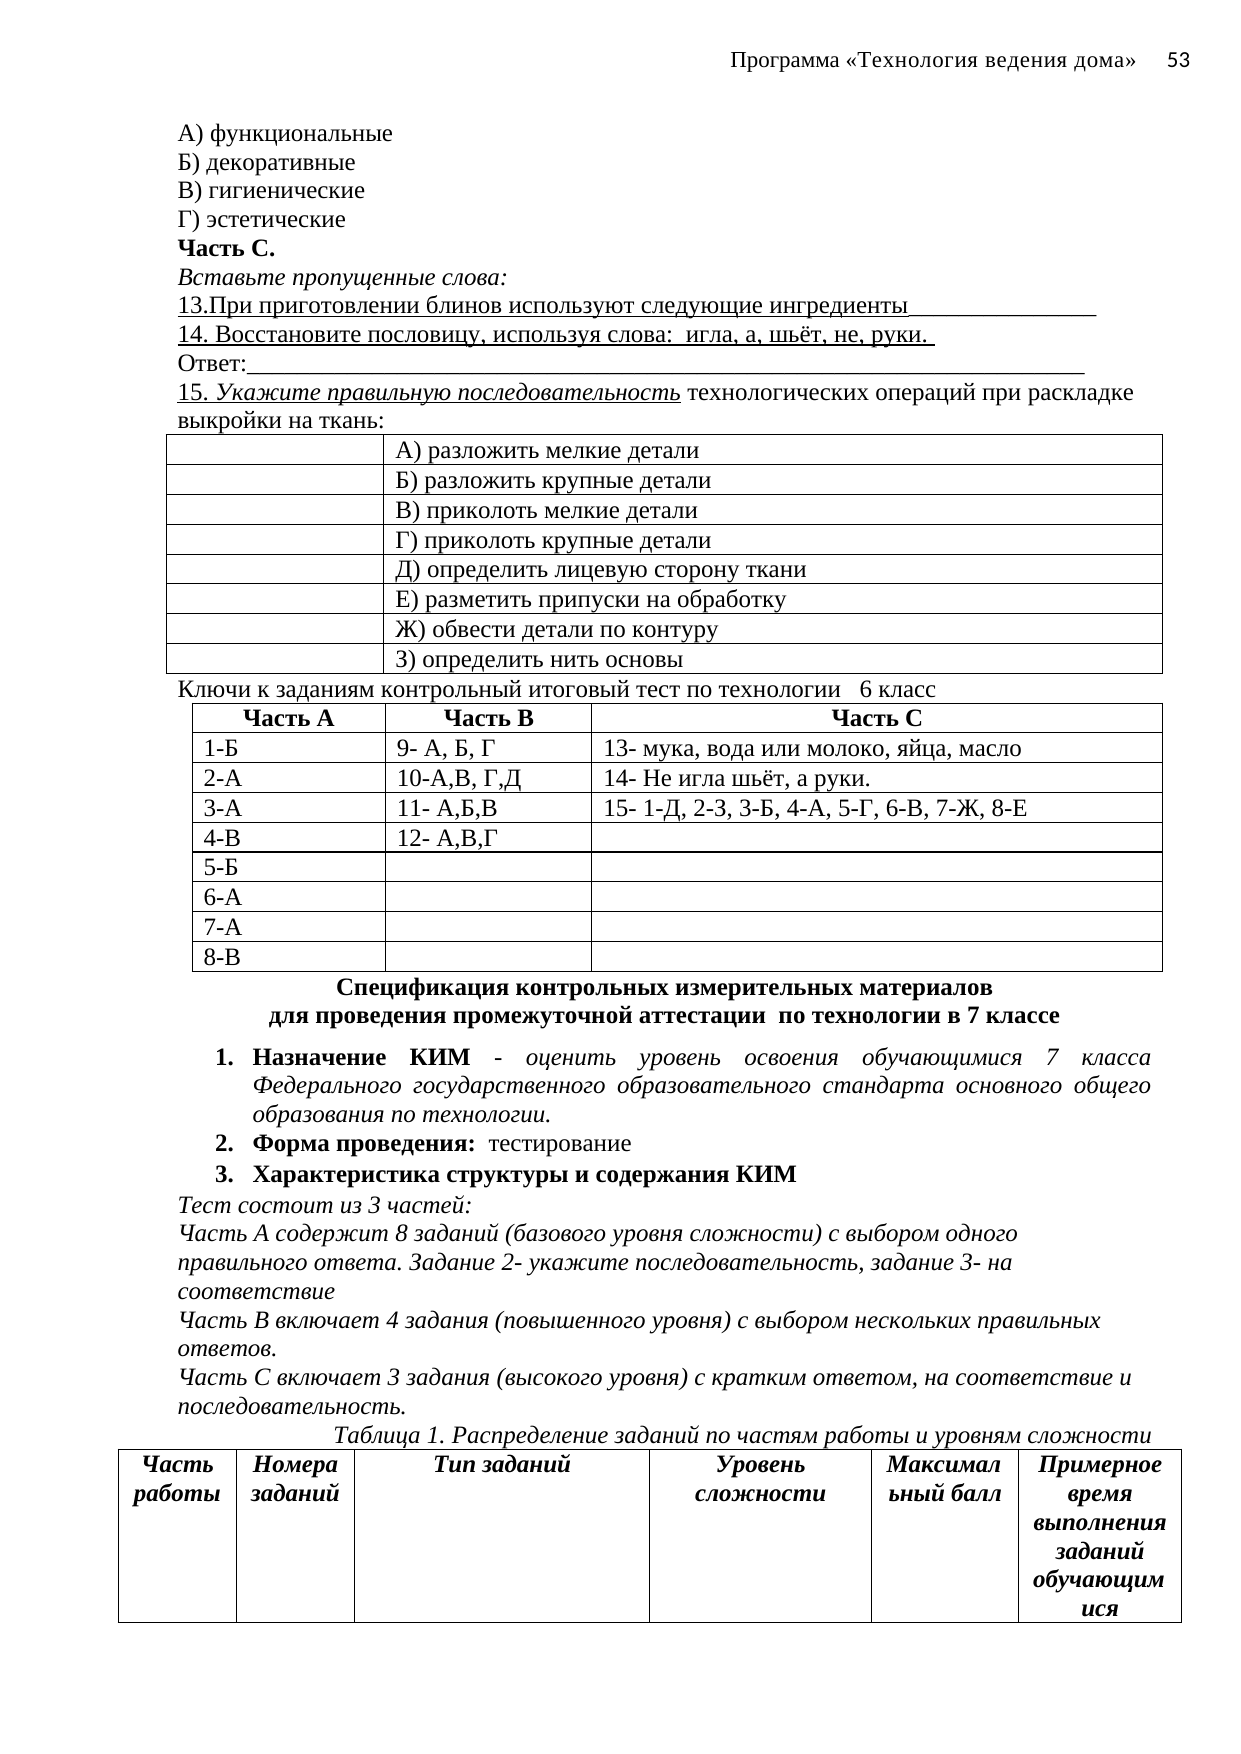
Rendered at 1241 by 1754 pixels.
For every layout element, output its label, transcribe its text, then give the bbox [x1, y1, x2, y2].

table_cell 15- 1-Д, 2-З, 3-Б, 4-А, 5-Г, 6-В, 7-Ж, 8-Е [592, 793, 1162, 822]
table_cell [386, 942, 591, 971]
table_header Часть С [592, 704, 1162, 732]
table_header Часть работы [119, 1450, 236, 1622]
table_header Уровень сложности [650, 1450, 871, 1622]
table_header Примерное время выполнения заданий обучающимися [1019, 1450, 1181, 1622]
text для проведения промежуточной аттестации по технологии в 7 классе [177, 1000, 1152, 1029]
table_cell 13- мука, вода или молоко, яйца, масло [592, 733, 1162, 762]
table_cell [167, 614, 383, 643]
table_cell [592, 912, 1162, 941]
table_cell [167, 555, 383, 583]
table_cell [592, 823, 1162, 851]
text Б) декоративные [177, 147, 1152, 176]
table_cell [167, 584, 383, 613]
table_cell 9- А, Б, Г [386, 733, 591, 762]
table_cell [386, 912, 591, 941]
table_cell [167, 465, 383, 494]
table_header Часть А [193, 704, 385, 732]
table_cell 10-А,В, Г,Д [386, 763, 591, 792]
table_cell [592, 942, 1162, 971]
text Часть С включает 3 задания (высокого уровня) с кратким ответом, на соответствие и последовательность. [177, 1362, 1152, 1420]
table_cell 1-Б [193, 733, 385, 762]
text Ключи к заданиям контрольный итоговый тест по технологии 6 класс [177, 674, 1152, 702]
text Вставьте пропущенные слова: [177, 262, 1152, 291]
table_cell Ж) обвести детали по контуру [384, 614, 1162, 643]
table_header [167, 435, 383, 464]
table_header Тип заданий [355, 1450, 649, 1622]
text Г) эстетические [177, 204, 1152, 233]
table_cell Г) приколоть крупные детали [384, 525, 1162, 553]
table_cell В) приколоть мелкие детали [384, 495, 1162, 524]
table_cell 2-А [193, 763, 385, 792]
text Ответ:___________________________________________________________________ [177, 348, 1152, 377]
table_header Номера заданий [237, 1450, 354, 1622]
table_cell З) определить нить основы [384, 644, 1162, 673]
table_cell 5-Б [193, 853, 385, 881]
list Назначение КИМ - оценить уровень освоения обучающимися 7 класса Федерального государственного образовательного стандарта основного общего образования по технологии. [215, 1042, 1152, 1128]
text 15. Укажите правильную последовательность технологических операций при раскладке выкройки на ткань: [177, 377, 1152, 434]
text Таблица 1. Распределение заданий по частям работы и уровням сложности [177, 1420, 1152, 1448]
table_cell [592, 882, 1162, 911]
table_cell [167, 644, 383, 673]
text Часть А содержит 8 заданий (базового уровня сложности) с выбором одного правильного ответа. Задание 2- укажите последовательность, задание 3- на соответствие [177, 1218, 1152, 1305]
text В) гигиенические [177, 176, 1152, 204]
text 13.При приготовлении блинов используют следующие ингредиенты_______________ [177, 291, 1152, 319]
table_cell Е) разметить припуски на обработку [384, 584, 1162, 613]
table_cell 7-А [193, 912, 385, 941]
table_cell [167, 495, 383, 524]
text Часть С. [177, 233, 1152, 262]
table_header Часть В [386, 704, 591, 732]
table_cell 12- А,В,Г [386, 823, 591, 851]
text А) функциональные [177, 118, 1152, 147]
table_cell [386, 882, 591, 911]
table_cell 8-В [193, 942, 385, 971]
table_cell 11- А,Б,В [386, 793, 591, 822]
text Тест состоит из 3 частей: [177, 1190, 1152, 1218]
text 14. Восстановите пословицу, используя слова: игла, а, шьёт, не, руки. [177, 319, 1152, 348]
table_cell [167, 525, 383, 553]
table_cell Д) определить лицевую сторону ткани [384, 555, 1162, 583]
table_cell 3-А [193, 793, 385, 822]
table_cell [386, 853, 591, 881]
list Характеристика структуры и содержания КИМ [215, 1157, 1152, 1190]
table_header А) разложить мелкие детали [384, 435, 1162, 464]
table_cell 14- Не игла шьёт, а руки. [592, 763, 1162, 792]
list Форма проведения: тестирование [215, 1128, 1152, 1157]
table_header Максимальный балл [872, 1450, 1018, 1622]
text Спецификация контрольных измерительных материалов [177, 972, 1152, 1000]
table_cell 4-В [193, 823, 385, 851]
text Часть В включает 4 задания (повышенного уровня) с выбором нескольких правильных ответов. [177, 1305, 1152, 1362]
table_cell [592, 853, 1162, 881]
table_cell Б) разложить крупные детали [384, 465, 1162, 494]
table_cell 6-А [193, 882, 385, 911]
